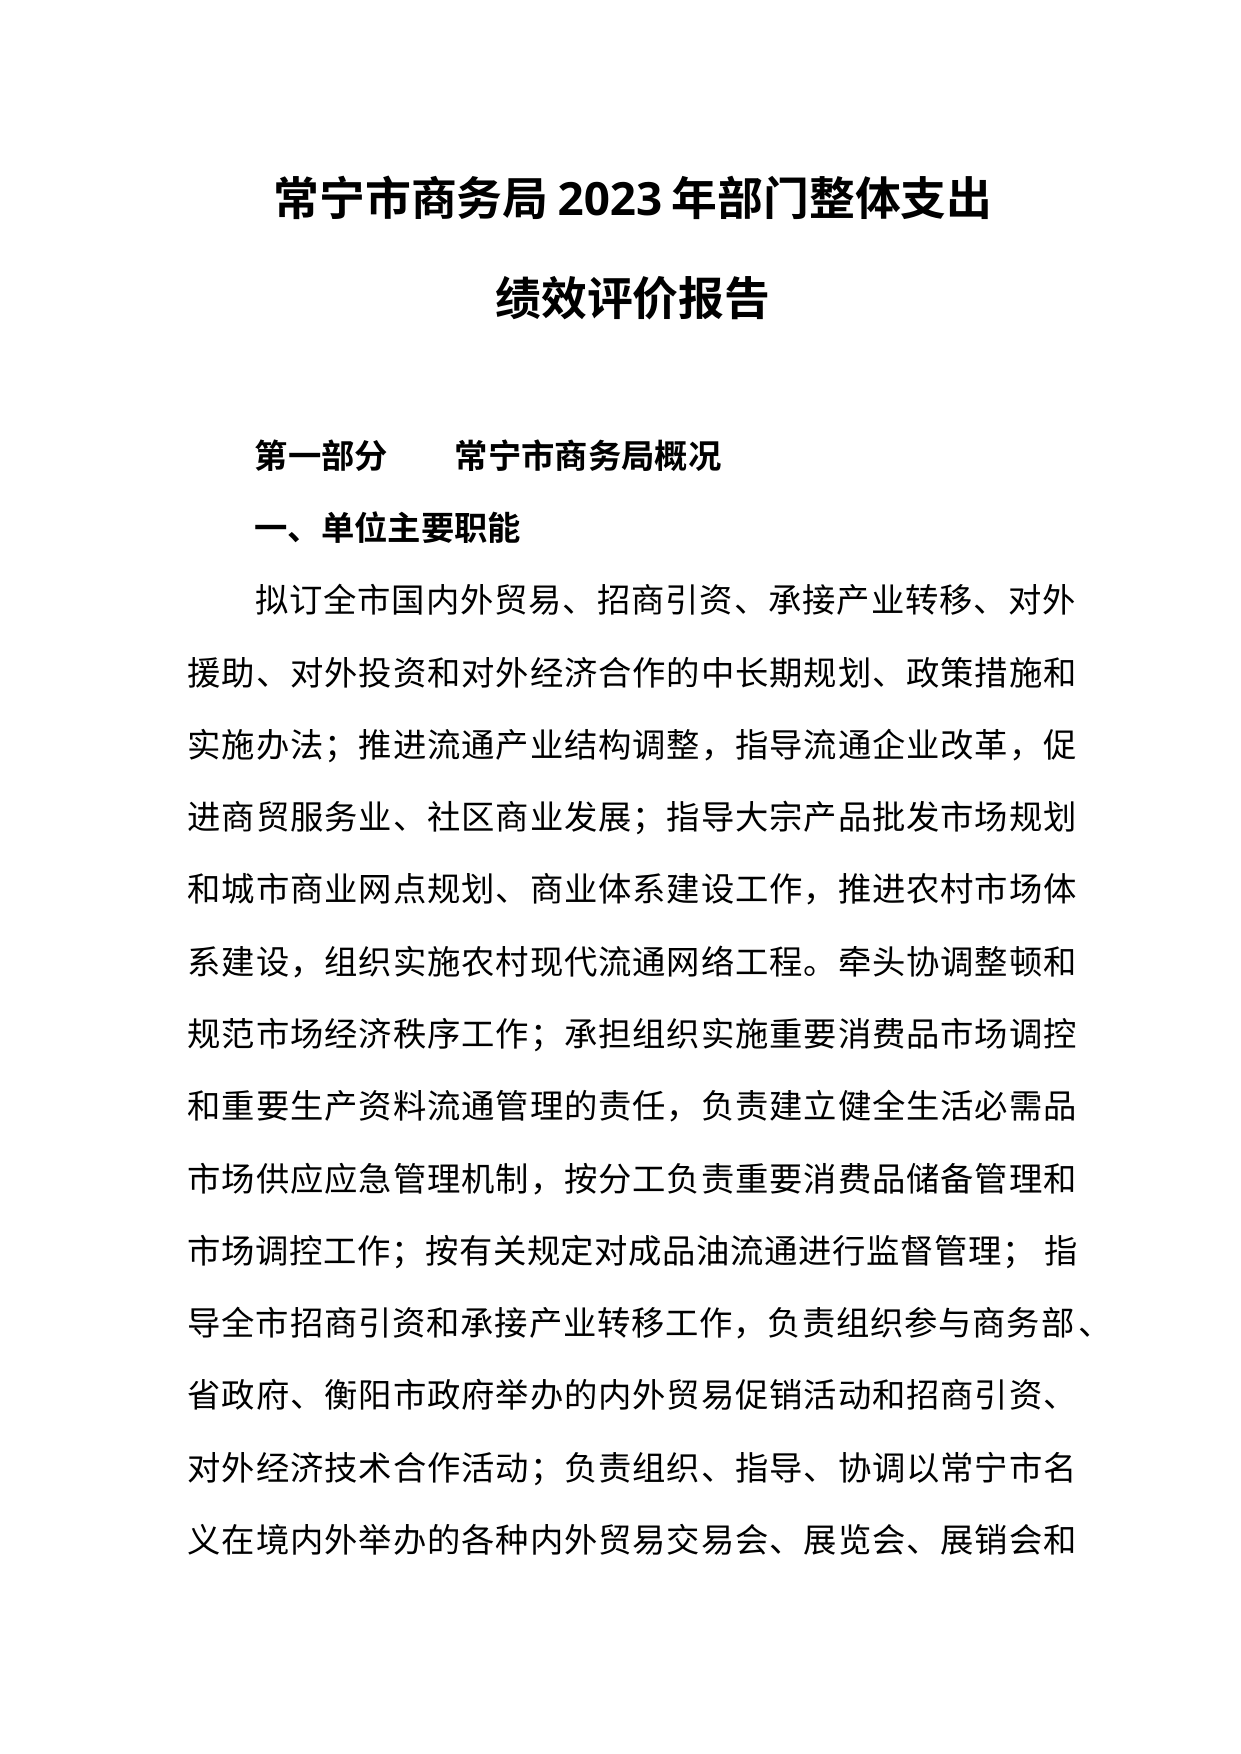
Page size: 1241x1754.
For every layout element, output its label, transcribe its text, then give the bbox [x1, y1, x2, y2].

text 第一部分 常宁市商务局概况 [187, 429, 1078, 478]
text 常宁市商务局2023年部门整体支出 [187, 162, 1078, 228]
text 绩效评价报告 [187, 262, 1078, 328]
text 一、单位主要职能 [187, 502, 1078, 550]
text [187, 574, 1078, 1562]
